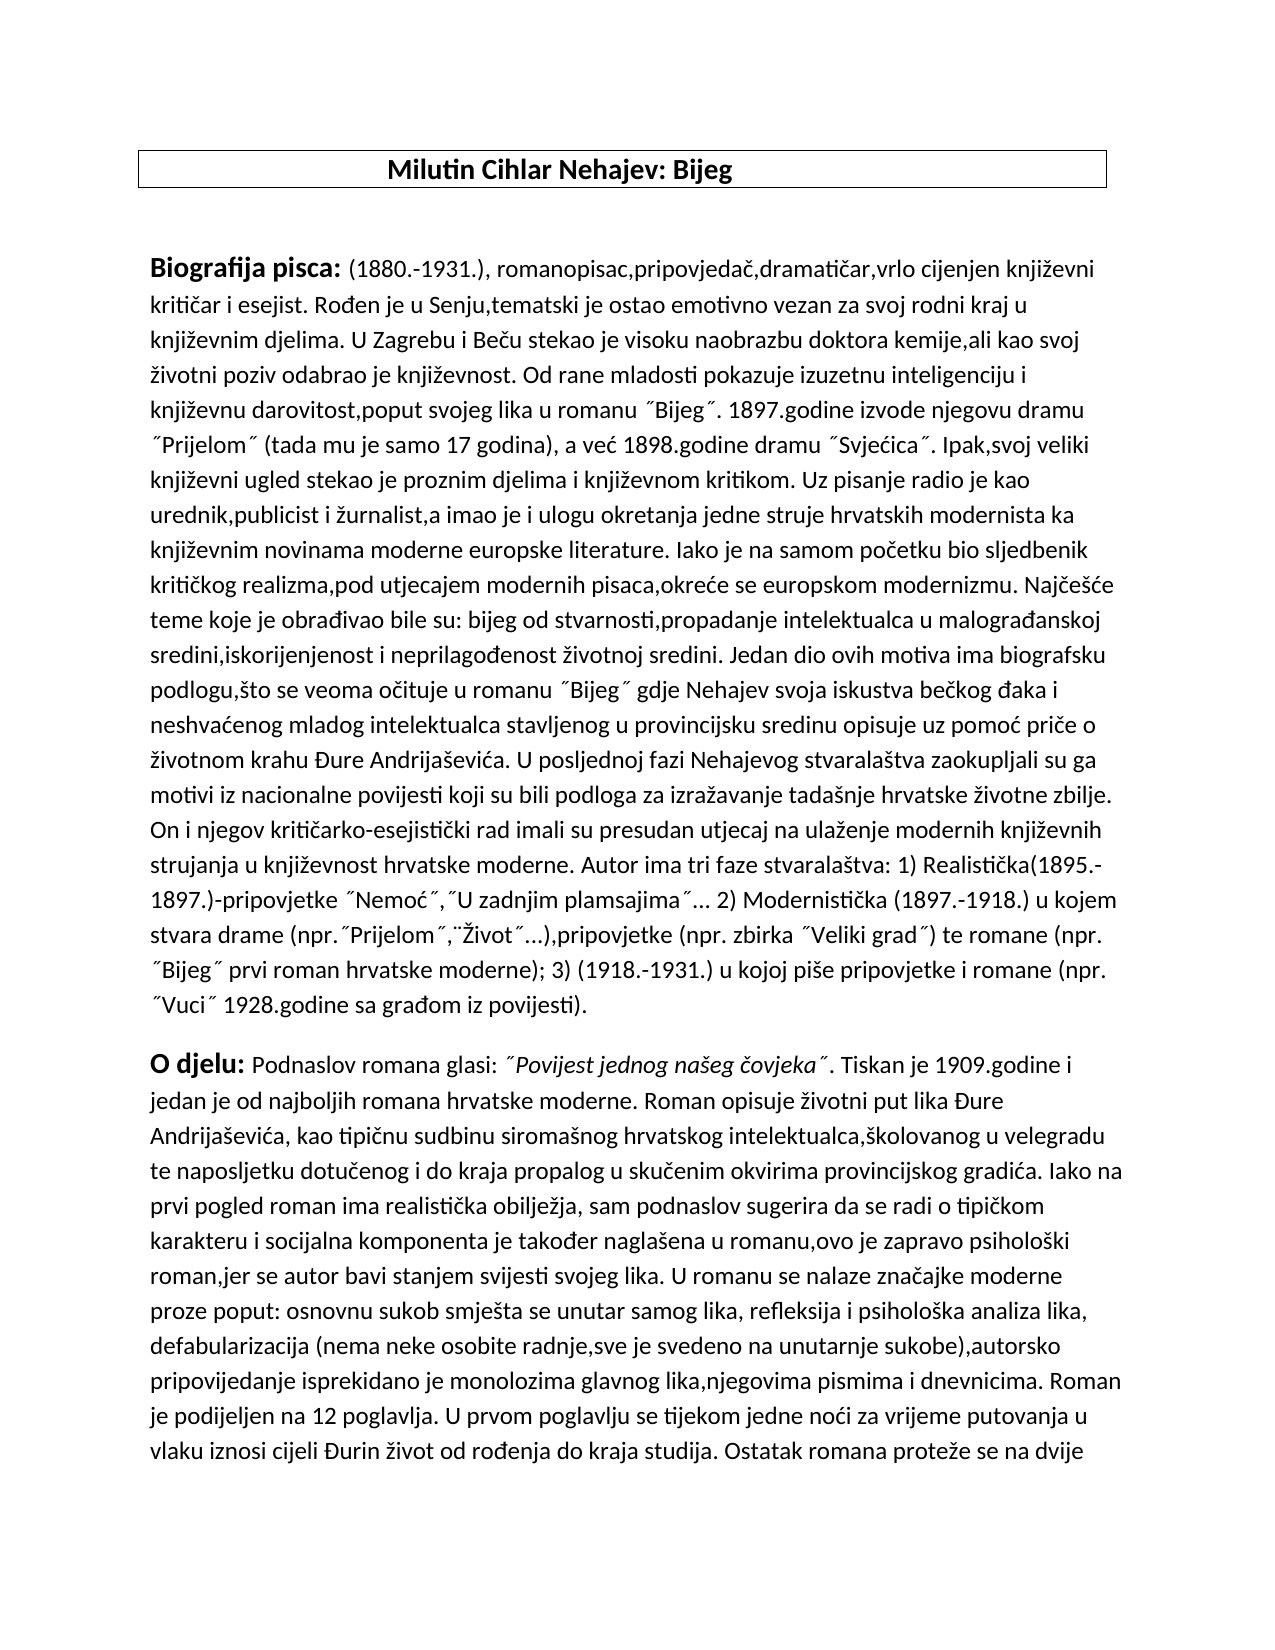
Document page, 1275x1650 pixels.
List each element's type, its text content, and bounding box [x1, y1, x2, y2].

table_header Milutin Cihlar Nehajev: Bijeg [139, 151, 1106, 187]
text Biografija pisca: (1880.-1931.), romanopisac,pripovjedač,dramatičar,vrlo cijenjen književni kritičar i esejist. Rođen je u Senju,tematski je ostao emotivno vezan za svoj rodni kraj u književnim djelima. U Zagrebu i Beču stekao je visoku naobrazbu doktora kemije,ali kao svoj životni poziv odabrao je književnost. Od rane mladosti pokazuje izuzetnu inteligenciju i književnu darovitost,poput svojeg lika u romanu ˝Bijeg˝. 1897.godine izvode njegovu dramu ˝Prijelom˝ (tada mu je samo 17 godina), a već 1898.godine dramu ˝Svjećica˝. Ipak,svoj veliki književni ugled stekao je proznim djelima i književnom kritikom. Uz pisanje radio je kao urednik,publicist i žurnalist,a imao je i ulogu okretanja jedne struje hrvatskih modernista ka književnim novinama moderne europske literature. Iako je na samom početku bio sljedbenik kritičkog realizma,pod utjecajem modernih pisaca,okreće se europskom modernizmu. Najčešće teme koje je obrađivao bile su: bijeg od stvarnosti,propadanje intelektualca u malograđanskoj sredini,iskorijenjenost i neprilagođenost životnoj sredini. Jedan dio ovih motiva ima biografsku podlogu,što se veoma očituje u romanu ˝Bijeg˝ gdje Nehajev svoja iskustva bečkog đaka i neshvaćenog mladog intelektualca stavljenog u provincijsku sredinu opisuje uz pomoć priče o životnom krahu Đure Andrijaševića. U posljednoj fazi Nehajevog stvaralaštva zaokupljali su ga motivi iz nacionalne povijesti koji su bili podloga za izražavanje tadašnje hrvatske životne zbilje. On i njegov kritičarko-esejistički rad imali su presudan utjecaj na ulaženje modernih književnih strujanja u književnost hrvatske moderne. Autor ima tri faze stvaralaštva: 1) Realistička(1895.-1897.)-pripovjetke ˝Nemoć˝,˝U zadnjim plamsajima˝... 2) Modernistička (1897.-1918.) u kojem stvara drame (npr.˝Prijelom˝,¨Život˝...),pripovjetke (npr. zbirka ˝Veliki grad˝) te romane (npr. ˝Bijeg˝ prvi roman hrvatske moderne); 3) (1918.-1931.) u kojoj piše pripovjetke i romane (npr. ˝Vuci˝ 1928.godine sa građom iz povijesti). [150, 249, 1125, 1020]
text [150, 1045, 1125, 1466]
